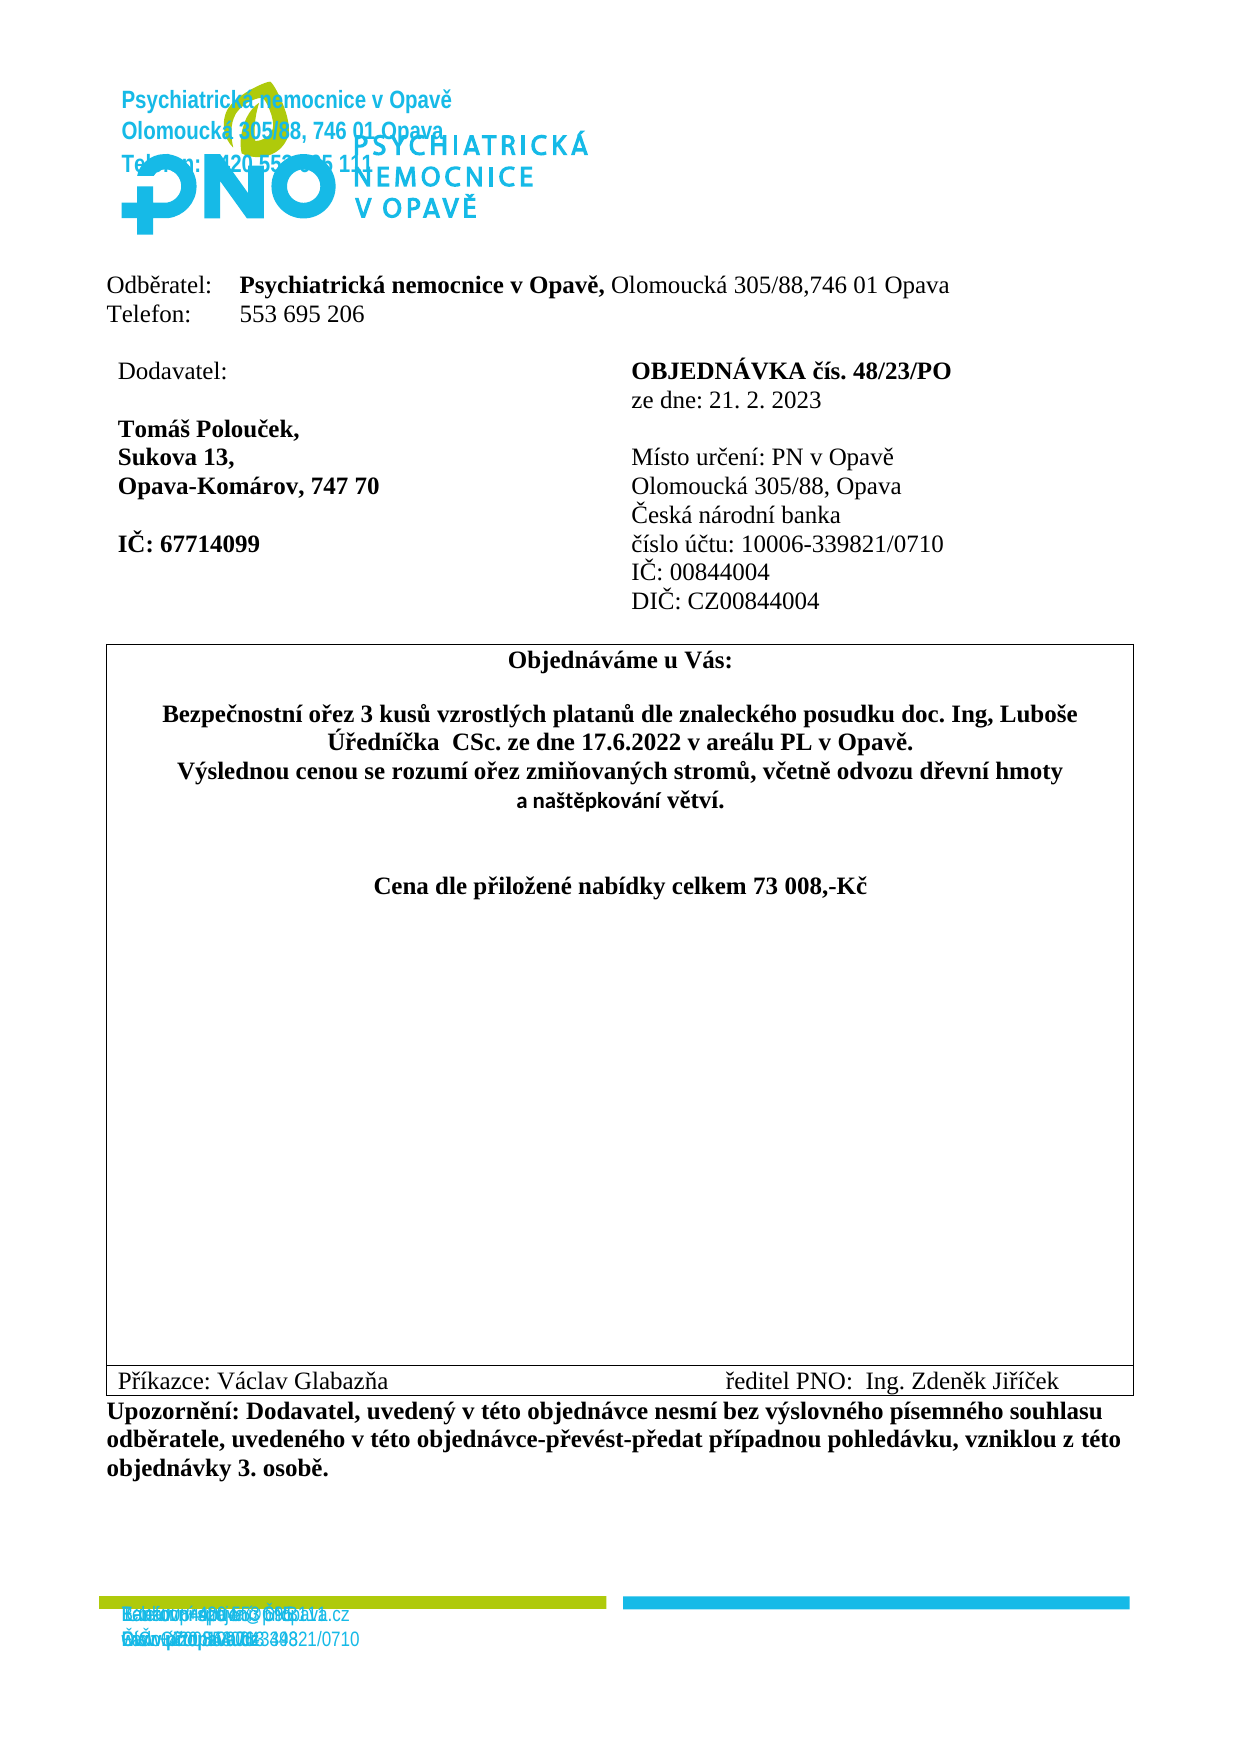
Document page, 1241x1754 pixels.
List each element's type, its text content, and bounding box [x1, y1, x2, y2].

text Upozornění: Dodavatel, uvedený v této objednávce nesmí bez výslovného písemného souhlasu odběratele, uvedeného v této objednávce-převést-předat případnou pohledávku, vzniklou z této objednávky 3. osobě. [106, 1396, 1134, 1482]
table_header Dodavatel: Tomáš Polouček, Sukova 13, Opava-Komárov, 747 70 IČ: 67714099 [106, 356, 620, 644]
text Telefon: 553 695 206 [106, 299, 1134, 327]
table_cell Objednáváme u Vás: Bezpečnostní ořez 3 kusů vzrostlých platanů dle znaleckého posudku doc. Ing, Luboše Úředníčka CSc. ze dne 17.6.2022 v areálu PL v Opavě. Výslednou cenou se rozumí ořez zmiňovaných stromů, včetně odvozu dřevní hmoty a naštěpkování větví. Cena dle přiložené nabídky celkem 73 008,-Kč [107, 645, 1133, 1365]
table_header OBJEDNÁVKA čís. 48/23/PO ze dne: 21. 2. 2023 Místo určení: PN v Opavě Olomoucká 305/88, Opava Česká národní banka číslo účtu: 10006-339821/0710 IČ: 00844004 DIČ: CZ00844004 [620, 356, 1134, 644]
text Odběratel: Psychiatrická nemocnice v Opavě, Olomoucká 305/88,746 01 Opava [106, 270, 1134, 299]
table_cell Příkazce: Václav Glabazňa ředitel PNO: Ing. Zdeněk Jiříček [107, 1366, 1133, 1395]
